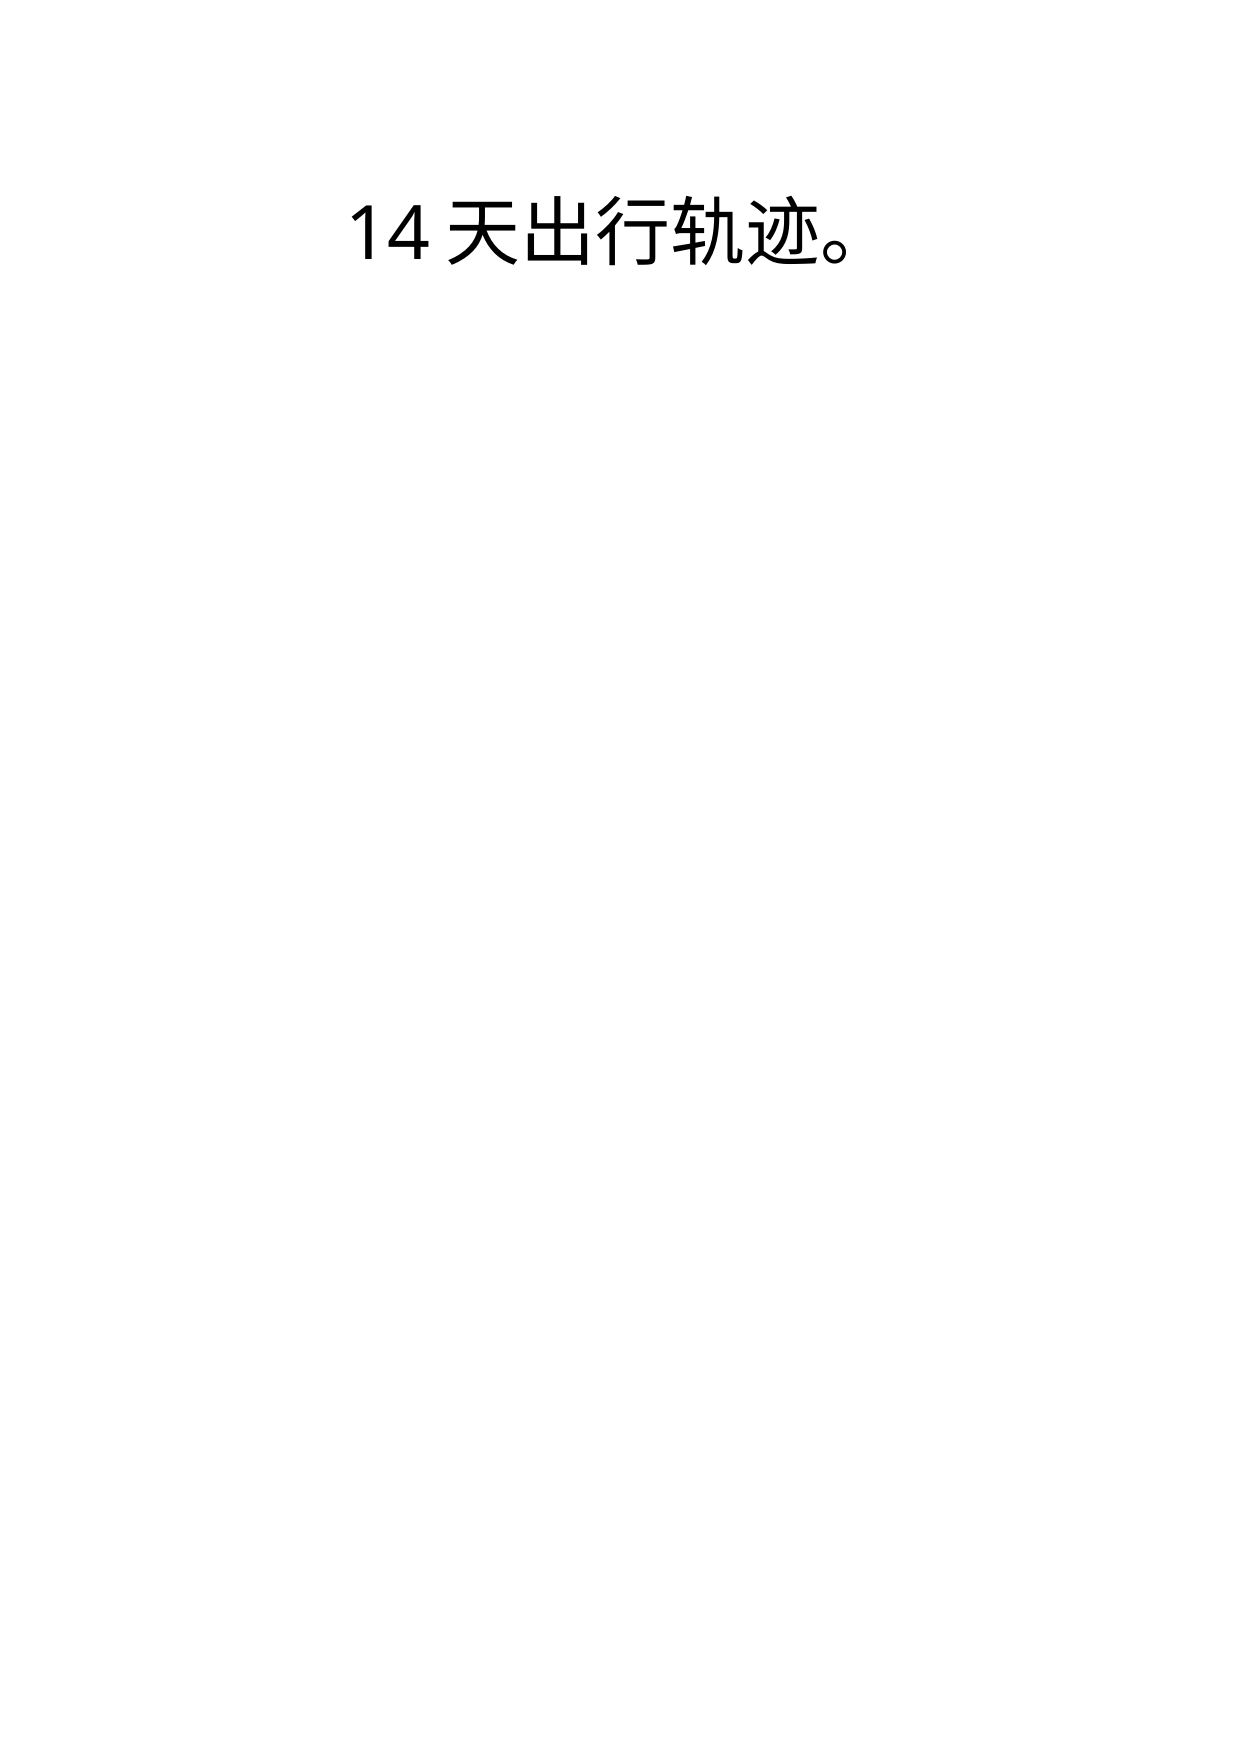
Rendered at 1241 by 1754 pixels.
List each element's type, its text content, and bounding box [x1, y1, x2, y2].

text 微信扫描二维码，查询近14天出行轨迹。 [187, 162, 1053, 292]
